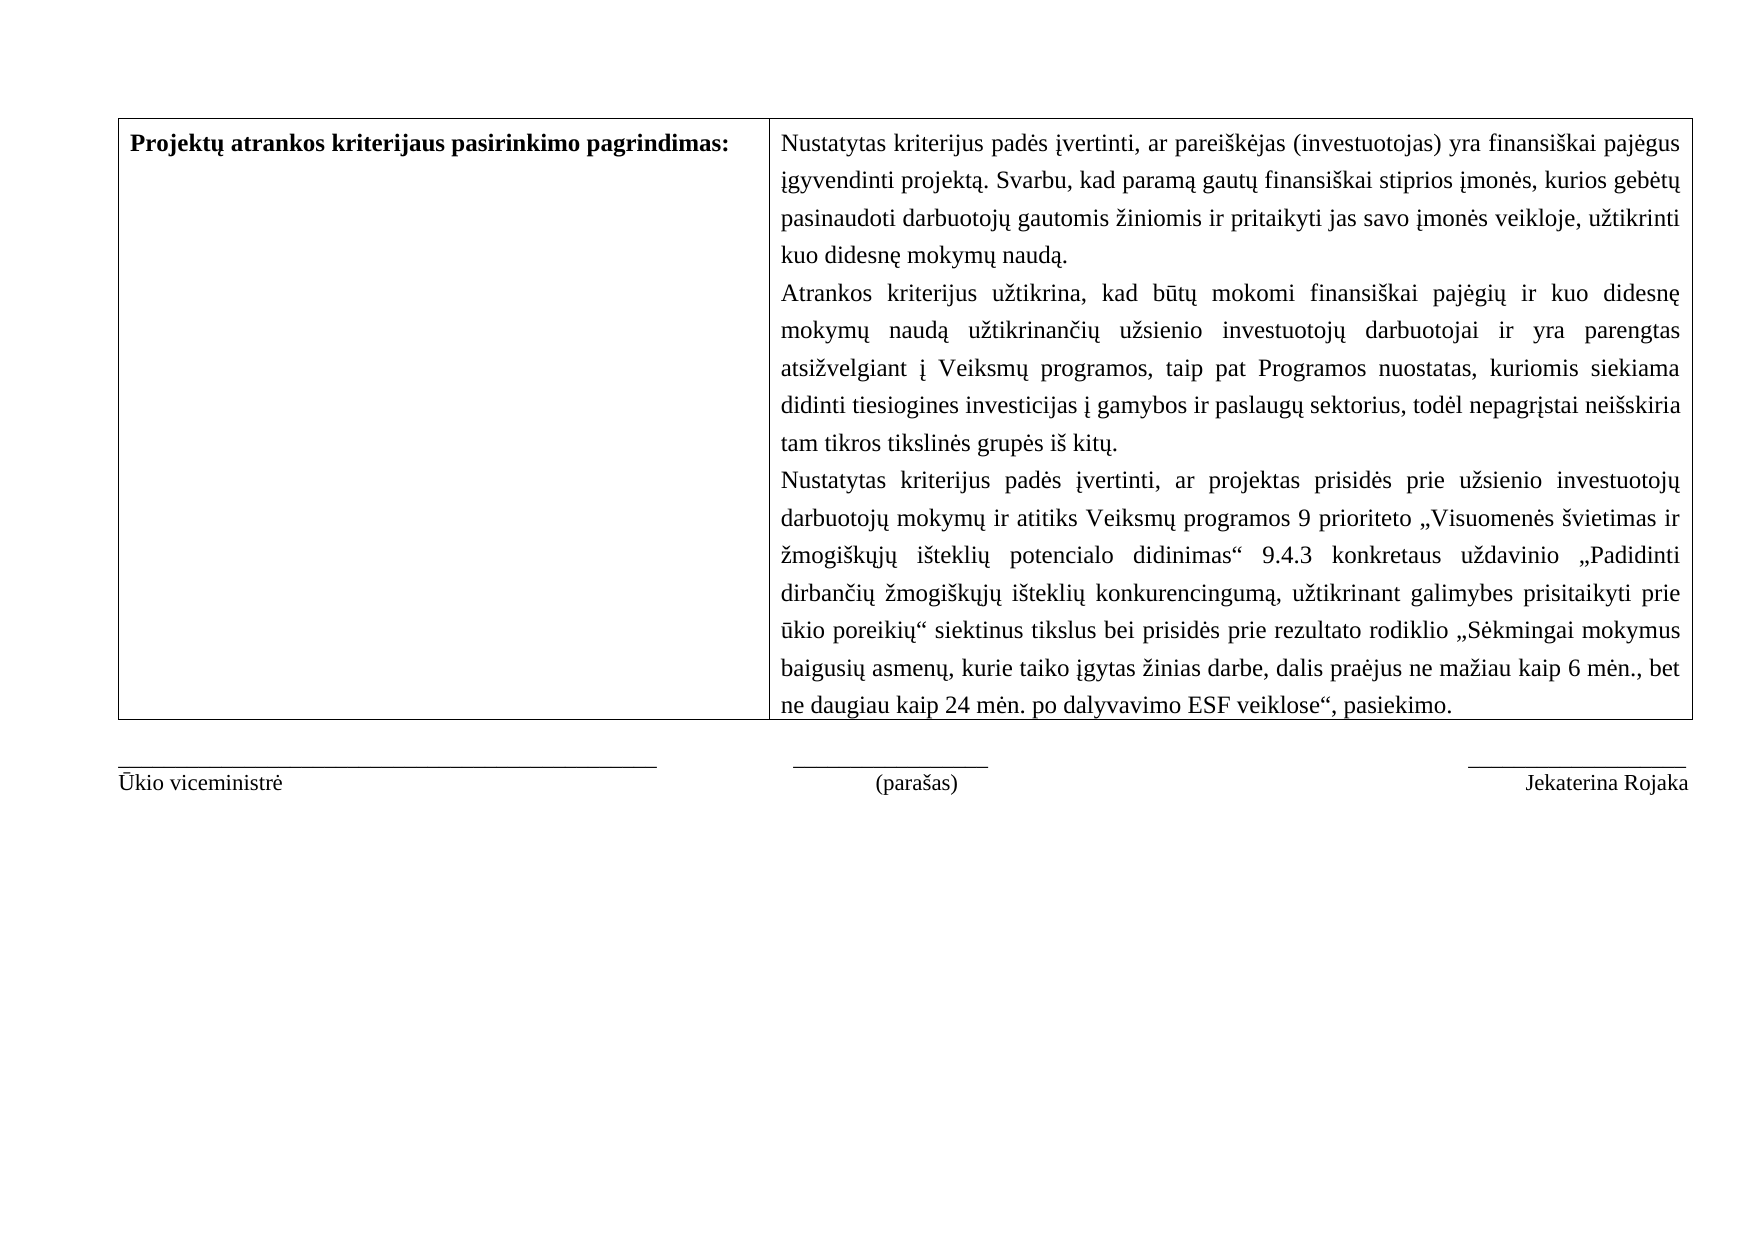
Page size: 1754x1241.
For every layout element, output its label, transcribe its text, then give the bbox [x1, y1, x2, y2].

table_cell Nustatytas kriterijus padės įvertinti, ar pareiškėjas (investuotojas) yra finansiškai pajėgus įgyvendinti projektą. Svarbu, kad paramą gautų finansiškai stiprios įmonės, kurios gebėtų pasinaudoti darbuotojų gautomis žiniomis ir pritaikyti jas savo įmonės veikloje, užtikrinti kuo didesnę mokymų naudą. Atrankos kriterijus užtikrina, kad būtų mokomi finansiškai pajėgių ir kuo didesnę mokymų naudą užtikrinančių užsienio investuotojų darbuotojai ir yra parengtas atsižvelgiant į Veiksmų programos, taip pat Programos nuostatas, kuriomis siekiama didinti tiesiogines investicijas į gamybos ir paslaugų sektorius, todėl nepagrįstai neišskiria tam tikros tikslinės grupės iš kitų. Nustatytas kriterijus padės įvertinti, ar projektas prisidės prie užsienio investuotojų darbuotojų mokymų ir atitiks Veiksmų programos 9 prioriteto „Visuomenės švietimas ir žmogiškųjų išteklių potencialo didinimas“ 9.4.3 konkretaus uždavinio „Padidinti dirbančių žmogiškųjų išteklių konkurencingumą, užtikrinant galimybes prisitaikyti prie ūkio poreikių“ siektinus tikslus bei prisidės prie rezultato rodiklio „Sėkmingai mokymus baigusių asmenų, kurie taiko įgytas žinias darbe, dalis praėjus ne mažiau kaip 6 mėn., bet ne daugiau kaip 24 mėn. po dalyvavimo ESF veiklose“, pasiekimo. [770, 119, 1692, 719]
text Ūkio viceministrė (parašas) Jekaterina Rojaka [118, 770, 1695, 795]
table_cell Projektų atrankos kriterijaus pasirinkimo pagrindimas: [119, 119, 769, 719]
text _______________________________________________ _________________ ___________________ [118, 745, 1695, 770]
